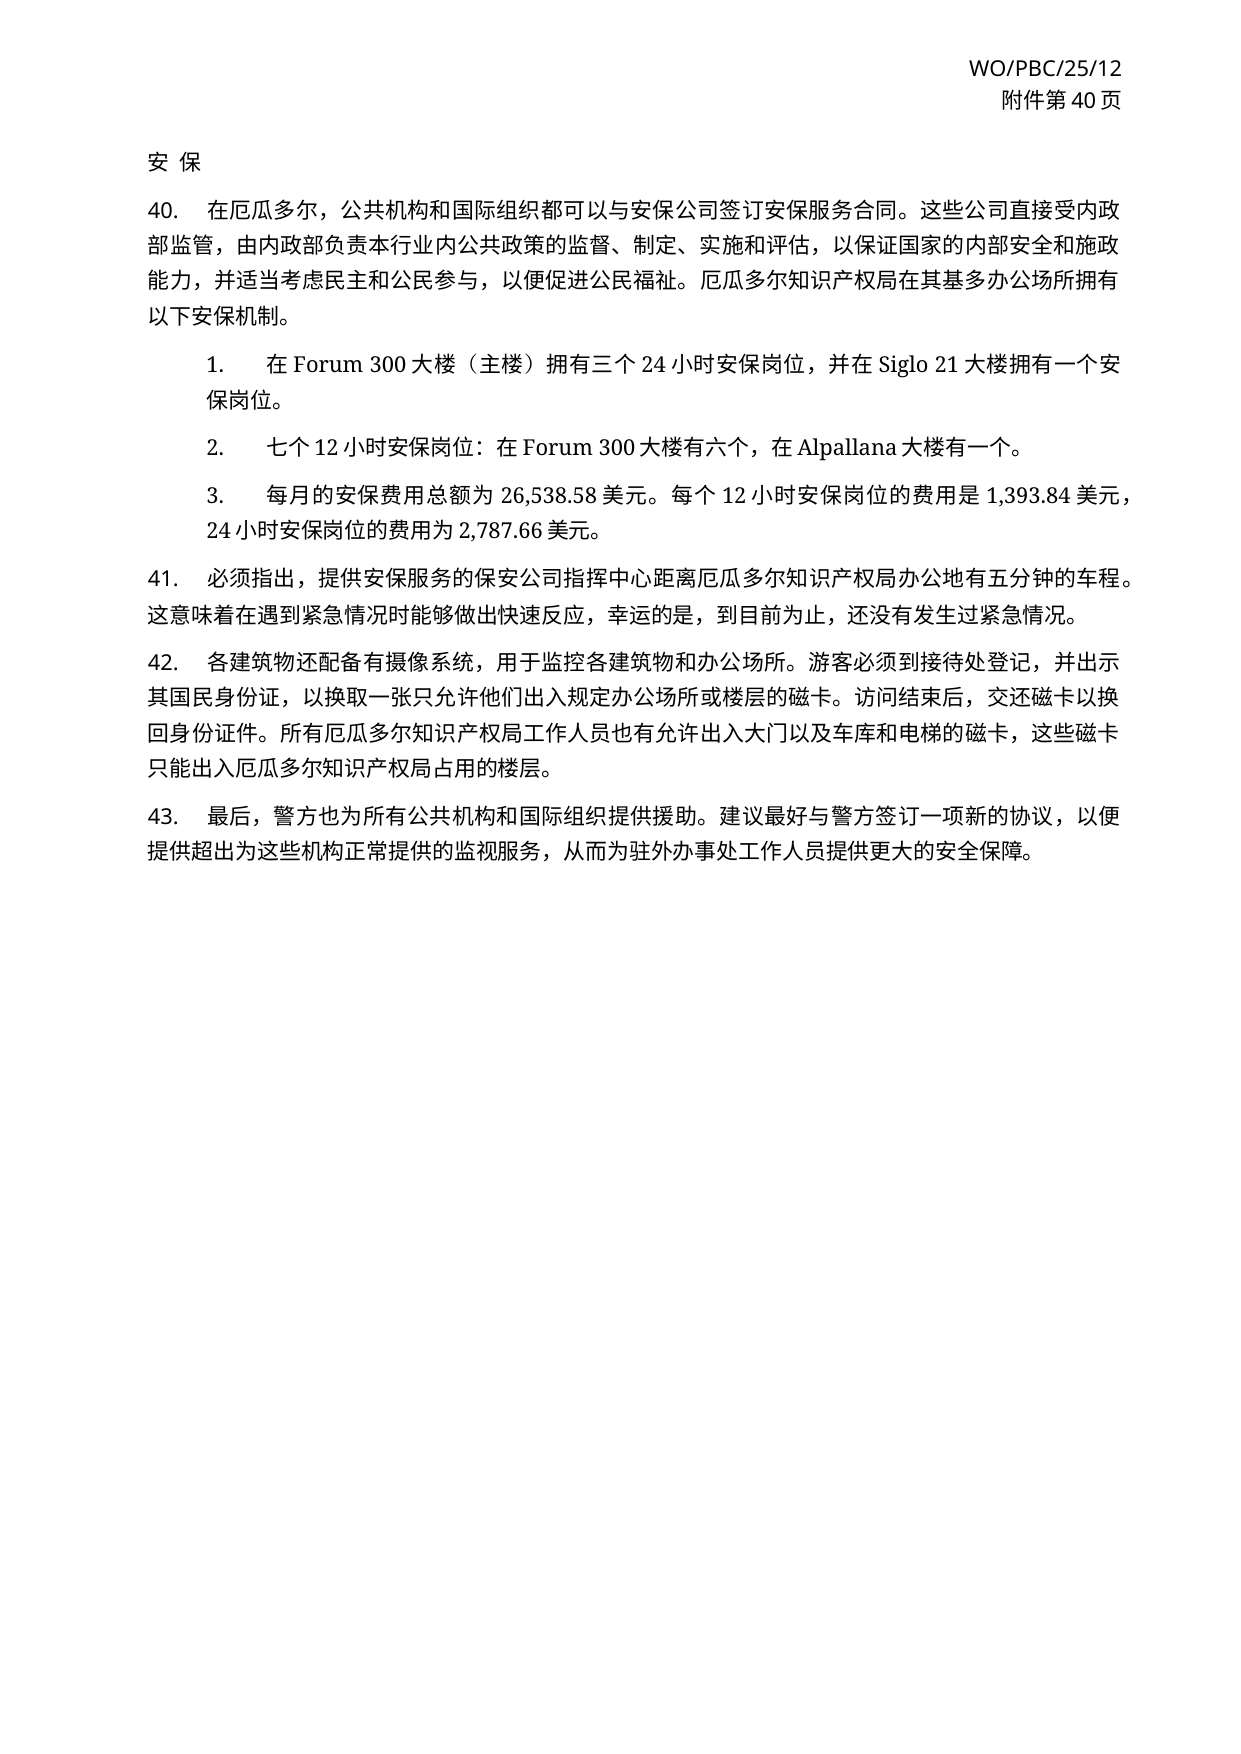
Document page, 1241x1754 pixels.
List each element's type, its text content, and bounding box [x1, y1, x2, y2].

list 在Forum 300大楼（主楼）拥有三个24小时安保岗位，并在Siglo 21大楼拥有一个安保岗位。 [206, 343, 1122, 414]
list 每月的安保费用总额为26,538.58美元。每个12小时安保岗位的费用是1,393.84美元，24小时安保岗位的费用为2,787.66美元。 [206, 474, 1122, 545]
list 七个12小时安保岗位：在Forum 300大楼有六个，在Alpallana大楼有一个。 [206, 426, 1122, 462]
text 安 保 [148, 141, 1122, 176]
list 必须指出，提供安保服务的保安公司指挥中心距离厄瓜多尔知识产权局办公地有五分钟的车程。这意味着在遇到紧急情况时能够做出快速反应，幸运的是，到目前为止，还没有发生过紧急情况。 [148, 558, 1122, 628]
list 最后，警方也为所有公共机构和国际组织提供援助。建议最好与警方签订一项新的协议，以便提供超出为这些机构正常提供的监视服务，从而为驻外办事处工作人员提供更大的安全保障。 [148, 795, 1122, 866]
list 各建筑物还配备有摄像系统，用于监控各建筑物和办公场所。游客必须到接待处登记，并出示其国民身份证，以换取一张只允许他们出入规定办公场所或楼层的磁卡。访问结束后，交还磁卡以换回身份证件。所有厄瓜多尔知识产权局工作人员也有允许出入大门以及车库和电梯的磁卡，这些磁卡只能出入厄瓜多尔知识产权局占用的楼层。 [148, 641, 1122, 783]
list 在厄瓜多尔，公共机构和国际组织都可以与安保公司签订安保服务合同。这些公司直接受内政部监管，由内政部负责本行业内公共政策的监督、制定、实施和评估，以保证国家的内部安全和施政能力，并适当考虑民主和公民参与，以便促进公民福祉。厄瓜多尔知识产权局在其基多办公场所拥有以下安保机制。 [148, 189, 1122, 331]
